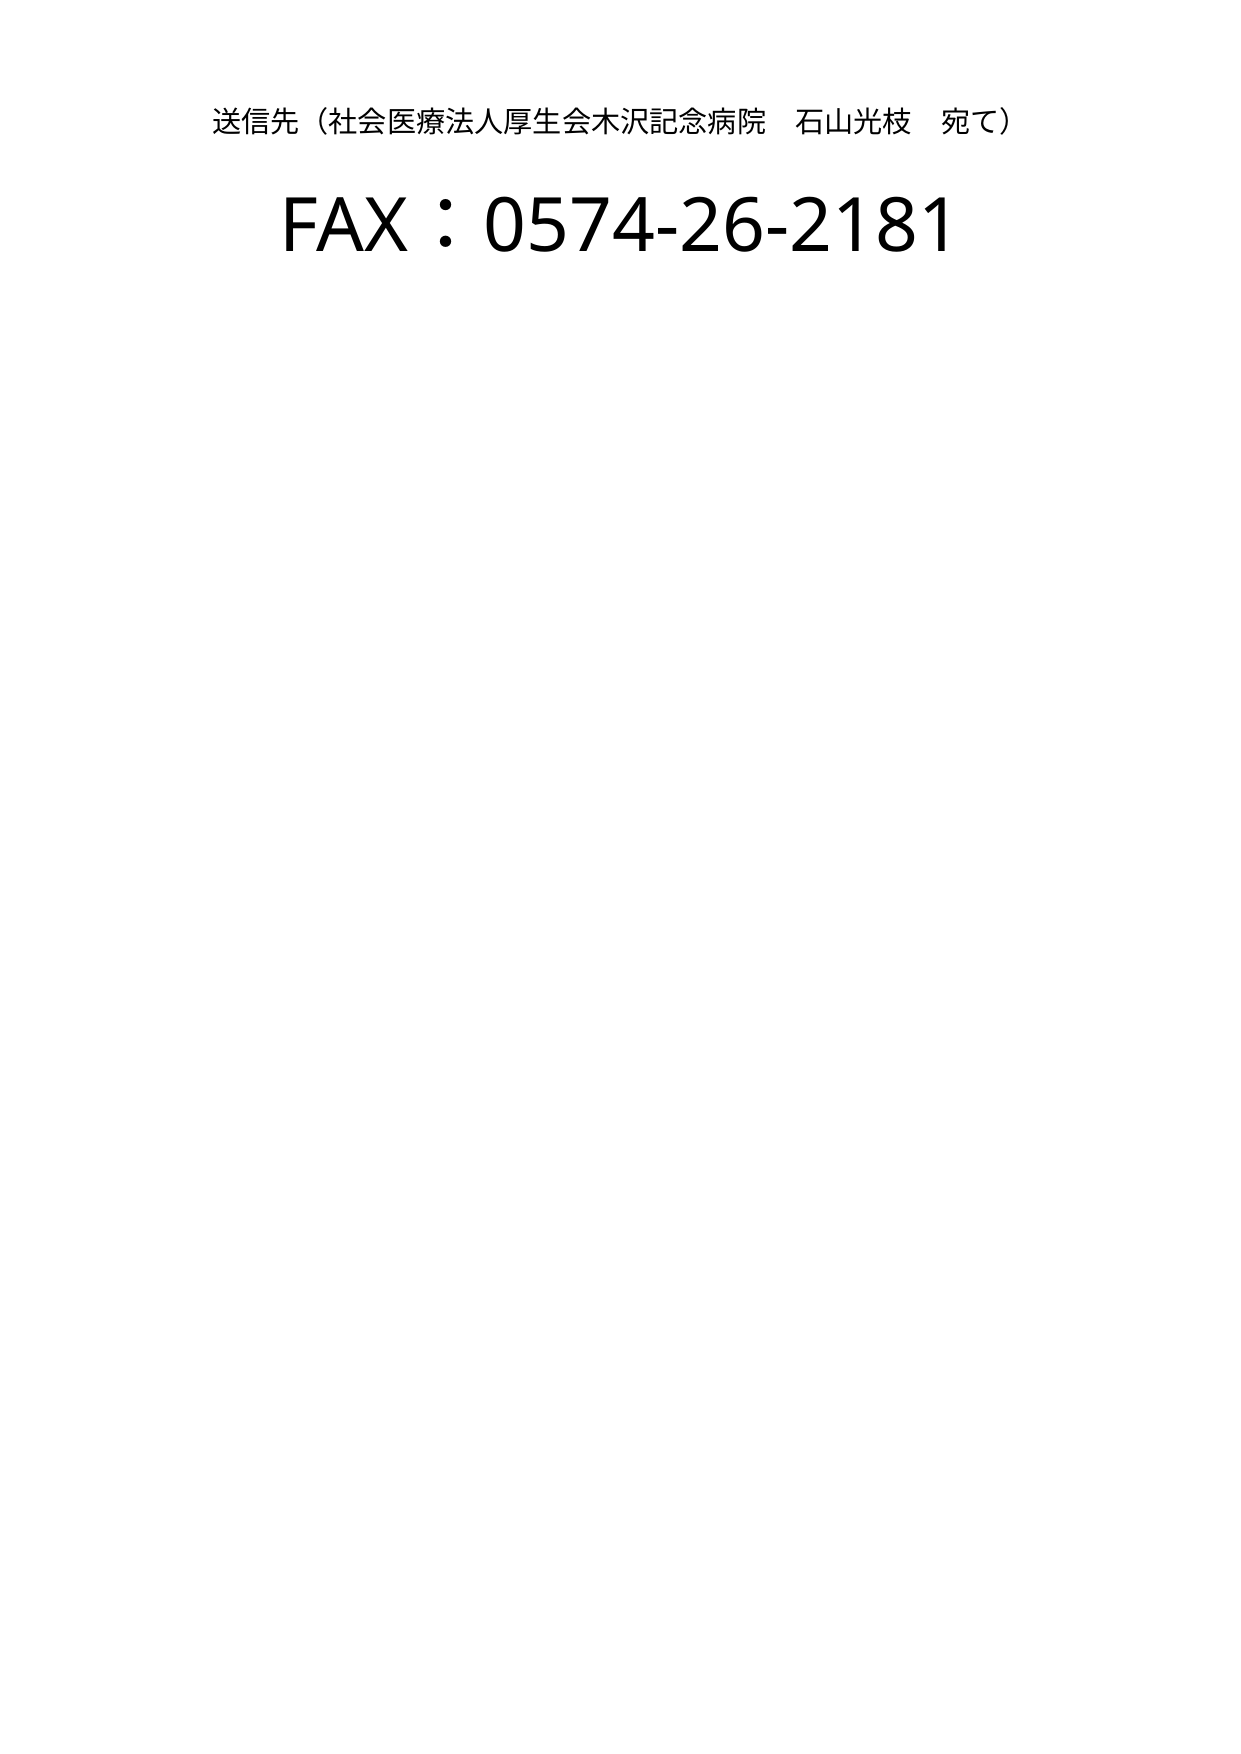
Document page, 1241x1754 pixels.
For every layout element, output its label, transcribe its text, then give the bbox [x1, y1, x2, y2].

text FAX：0574-26-2181 [118, 153, 1122, 284]
text 送信先（社会医療法人厚生会木沢記念病院 石山光枝 宛て） [118, 87, 1122, 153]
